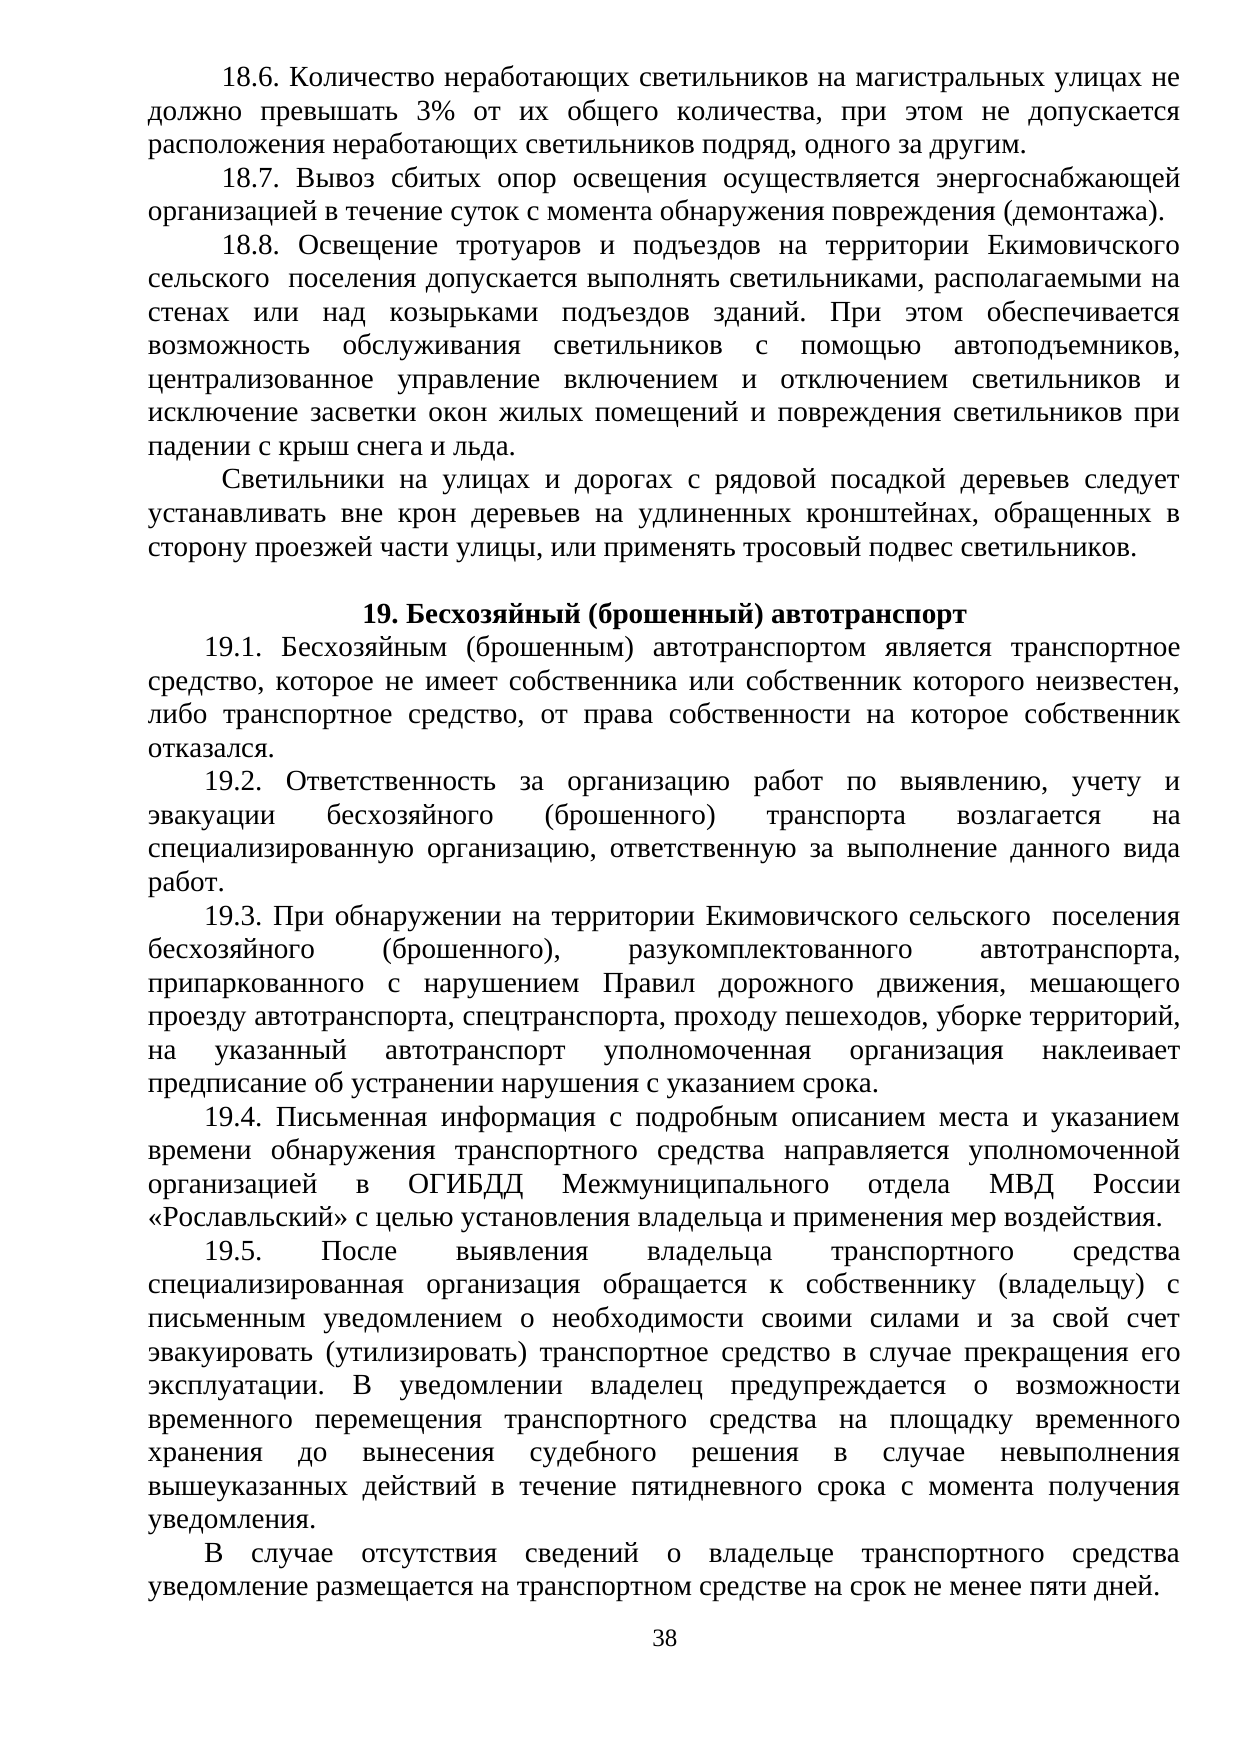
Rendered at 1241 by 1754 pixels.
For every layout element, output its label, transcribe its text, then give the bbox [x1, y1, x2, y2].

text 18.7. Вывоз сбитых опор освещения осуществляется энергоснабжающей организацией в течение суток с момента обнаружения повреждения (демонтажа). [148, 160, 1181, 227]
text 18.6. Количество неработающих светильников на магистральных улицах не должно превышать 3% от их общего количества, при этом не допускается расположения неработающих светильников подряд, одного за другим. [148, 59, 1181, 160]
text Светильники на улицах и дорогах с рядовой посадкой деревьев следует устанавливать вне крон деревьев на удлиненных кронштейнах, обращенных в сторону проезжей части улицы, или применять тросовый подвес светильников. [148, 462, 1181, 562]
text 19.4. Письменная информация с подробным описанием места и указанием времени обнаружения транспортного средства направляется уполномоченной организацией в ОГИБДД Межмуниципального отдела МВД России «Рославльский» с целью установления владельца и применения мер воздействия. [148, 1099, 1181, 1233]
text 19. Бесхозяйный (брошенный) автотранспорт [148, 596, 1181, 629]
text 18.8. Освещение тротуаров и подъездов на территории Екимовичского сельского поселения допускается выполнять светильниками, располагаемыми на стенах или над козырьками подъездов зданий. При этом обеспечивается возможность обслуживания светильников с помощью автоподъемников, централизованное управление включением и отключением светильников и исключение засветки окон жилых помещений и повреждения светильников при падении с крыш снега и льда. [148, 227, 1181, 462]
text 19.5. После выявления владельца транспортного средства специализированная организация обращается к собственнику (владельцу) с письменным уведомлением о необходимости своими силами и за свой счет эвакуировать (утилизировать) транспортное средство в случае прекращения его эксплуатации. В уведомлении владелец предупреждается о возможности временного перемещения транспортного средства на площадку временного хранения до вынесения судебного решения в случае невыполнения вышеуказанных действий в течение пятидневного срока с момента получения уведомления. [148, 1233, 1181, 1535]
text 19.2. Ответственность за организацию работ по выявлению, учету и эвакуации бесхозяйного (брошенного) транспорта возлагается на специализированную организацию, ответственную за выполнение данного вида работ. [148, 763, 1181, 898]
text В случае отсутствия сведений о владельце транспортного средства уведомление размещается на транспортном средстве на срок не менее пяти дней. [148, 1535, 1181, 1602]
text 19.3. При обнаружении на территории Екимовичского сельского поселения бесхозяйного (брошенного), разукомплектованного автотранспорта, припаркованного с нарушением Правил дорожного движения, мешающего проезду автотранспорта, спецтранспорта, проходу пешеходов, уборке территорий, на указанный автотранспорт уполномоченная организация наклеивает предписание об устранении нарушения с указанием срока. [148, 898, 1181, 1099]
text 19.1. Бесхозяйным (брошенным) автотранспортом является транспортное средство, которое не имеет собственника или собственник которого неизвестен, либо транспортное средство, от права собственности на которое собственник отказался. [148, 629, 1181, 763]
